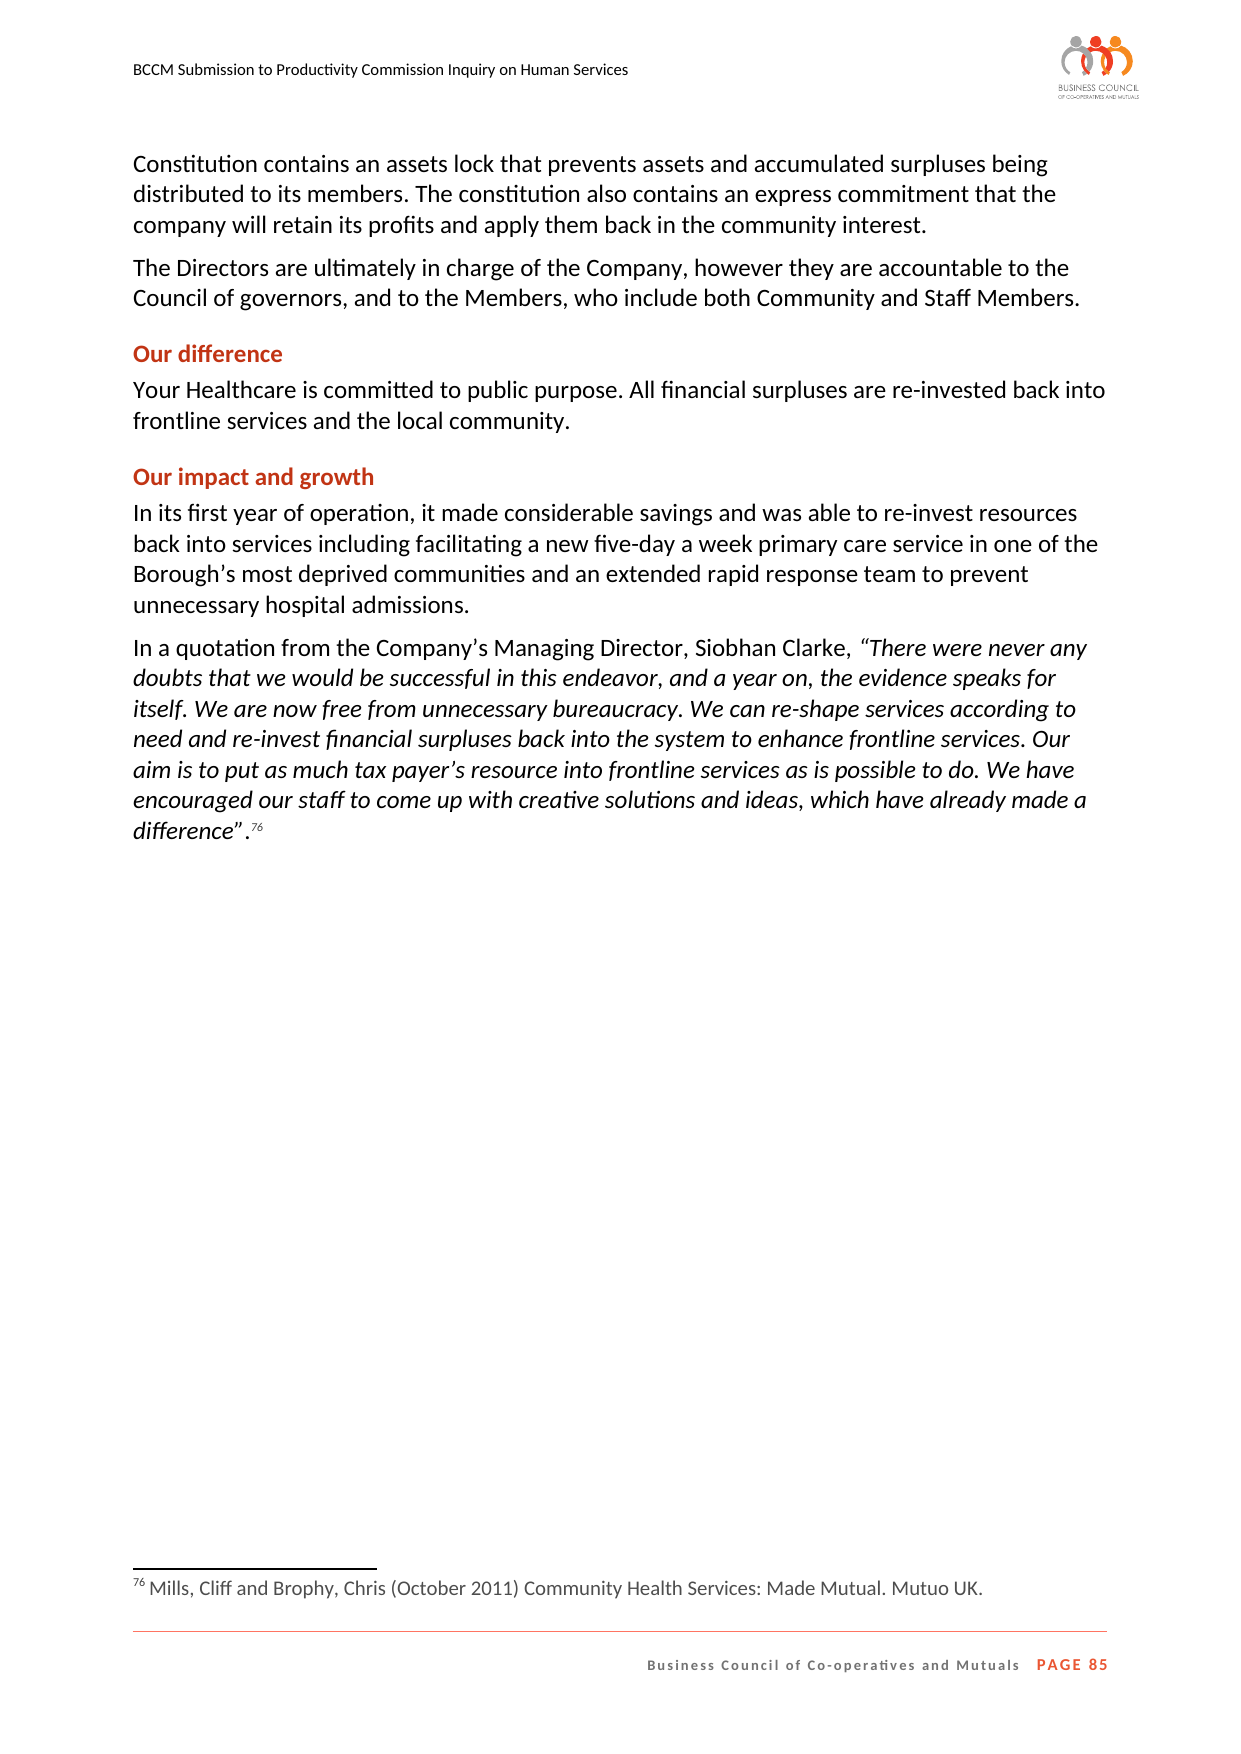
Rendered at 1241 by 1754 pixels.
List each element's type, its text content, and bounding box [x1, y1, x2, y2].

subtitle Our impact and growth [133, 461, 1107, 491]
subtitle Our difference [133, 338, 1107, 368]
text Your Healthcare is committed to public purpose. All financial surpluses are re-invested back into frontline services and the local community. [133, 374, 1107, 436]
text In its first year of operation, it made considerable savings and was able to re-invest resources back into services including facilitating a new five-day a week primary care service in one of the Borough’s most deprived communities and an extended rapid response team to prevent unnecessary hospital admissions. [133, 497, 1107, 619]
text The Directors are ultimately in charge of the Company, however they are accountable to the Council of governors, and to the Members, who include both Community and Staff Members. [133, 252, 1107, 313]
text In a quotation from the Company’s Managing Director, Siobhan Clarke, “There were never any doubts that we would be successful in this endeavor, and a year on, the evidence speaks for itself. We are now free from unnecessary bureaucracy. We can re-shape services according to need and re-invest financial surpluses back into the system to enhance frontline services. Our aim is to put as much tax payer’s resource into frontline services as is possible to do. We have encouraged our staff to come up with creative solutions and ideas, which have already made a difference”. [133, 632, 1107, 846]
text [133, 148, 1107, 239]
